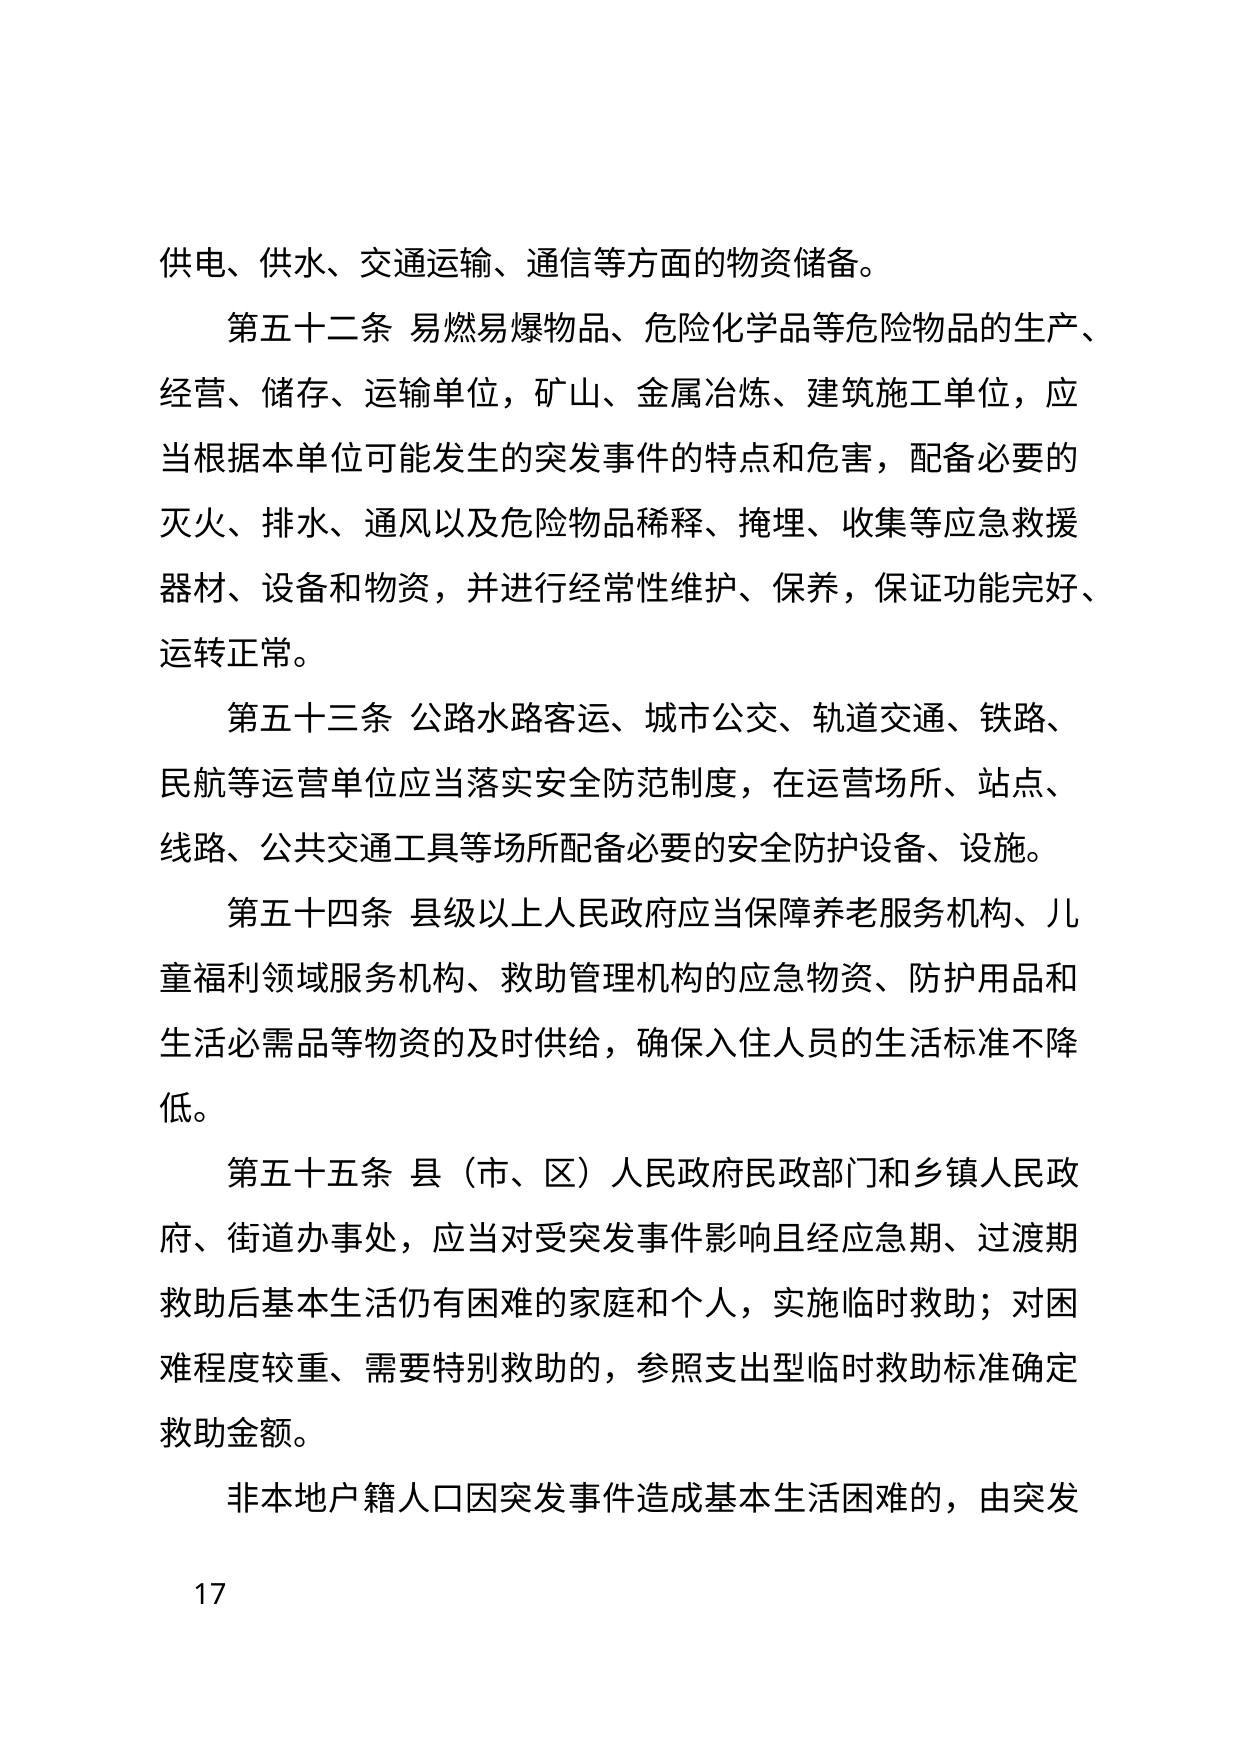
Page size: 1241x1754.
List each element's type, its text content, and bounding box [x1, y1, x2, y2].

text 第五十五条 县（市、区）人民政府民政部门和乡镇人民政府、街道办事处，应当对受突发事件影响且经应急期、过渡期救助后基本生活仍有困难的家庭和个人，实施临时救助；对困难程度较重、需要特别救助的，参照支出型临时救助标准确定救助金额。 [159, 1138, 1081, 1463]
text 第五十二条 易燃易爆物品、危险化学品等危险物品的生产、经营、储存、运输单位，矿山、金属冶炼、建筑施工单位，应当根据本单位可能发生的突发事件的特点和危害，配备必要的灭火、排水、通风以及危险物品稀释、掩埋、收集等应急救援器材、设备和物资，并进行经常性维护、保养，保证功能完好、运转正常。 [159, 293, 1081, 683]
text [159, 1463, 1081, 1528]
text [159, 228, 1081, 293]
text 第五十三条 公路水路客运、城市公交、轨道交通、铁路、民航等运营单位应当落实安全防范制度，在运营场所、站点、线路、公共交通工具等场所配备必要的安全防护设备、设施。 [159, 683, 1081, 878]
text 第五十四条 县级以上人民政府应当保障养老服务机构、儿童福利领域服务机构、救助管理机构的应急物资、防护用品和生活必需品等物资的及时供给，确保入住人员的生活标准不降低。 [159, 878, 1081, 1138]
